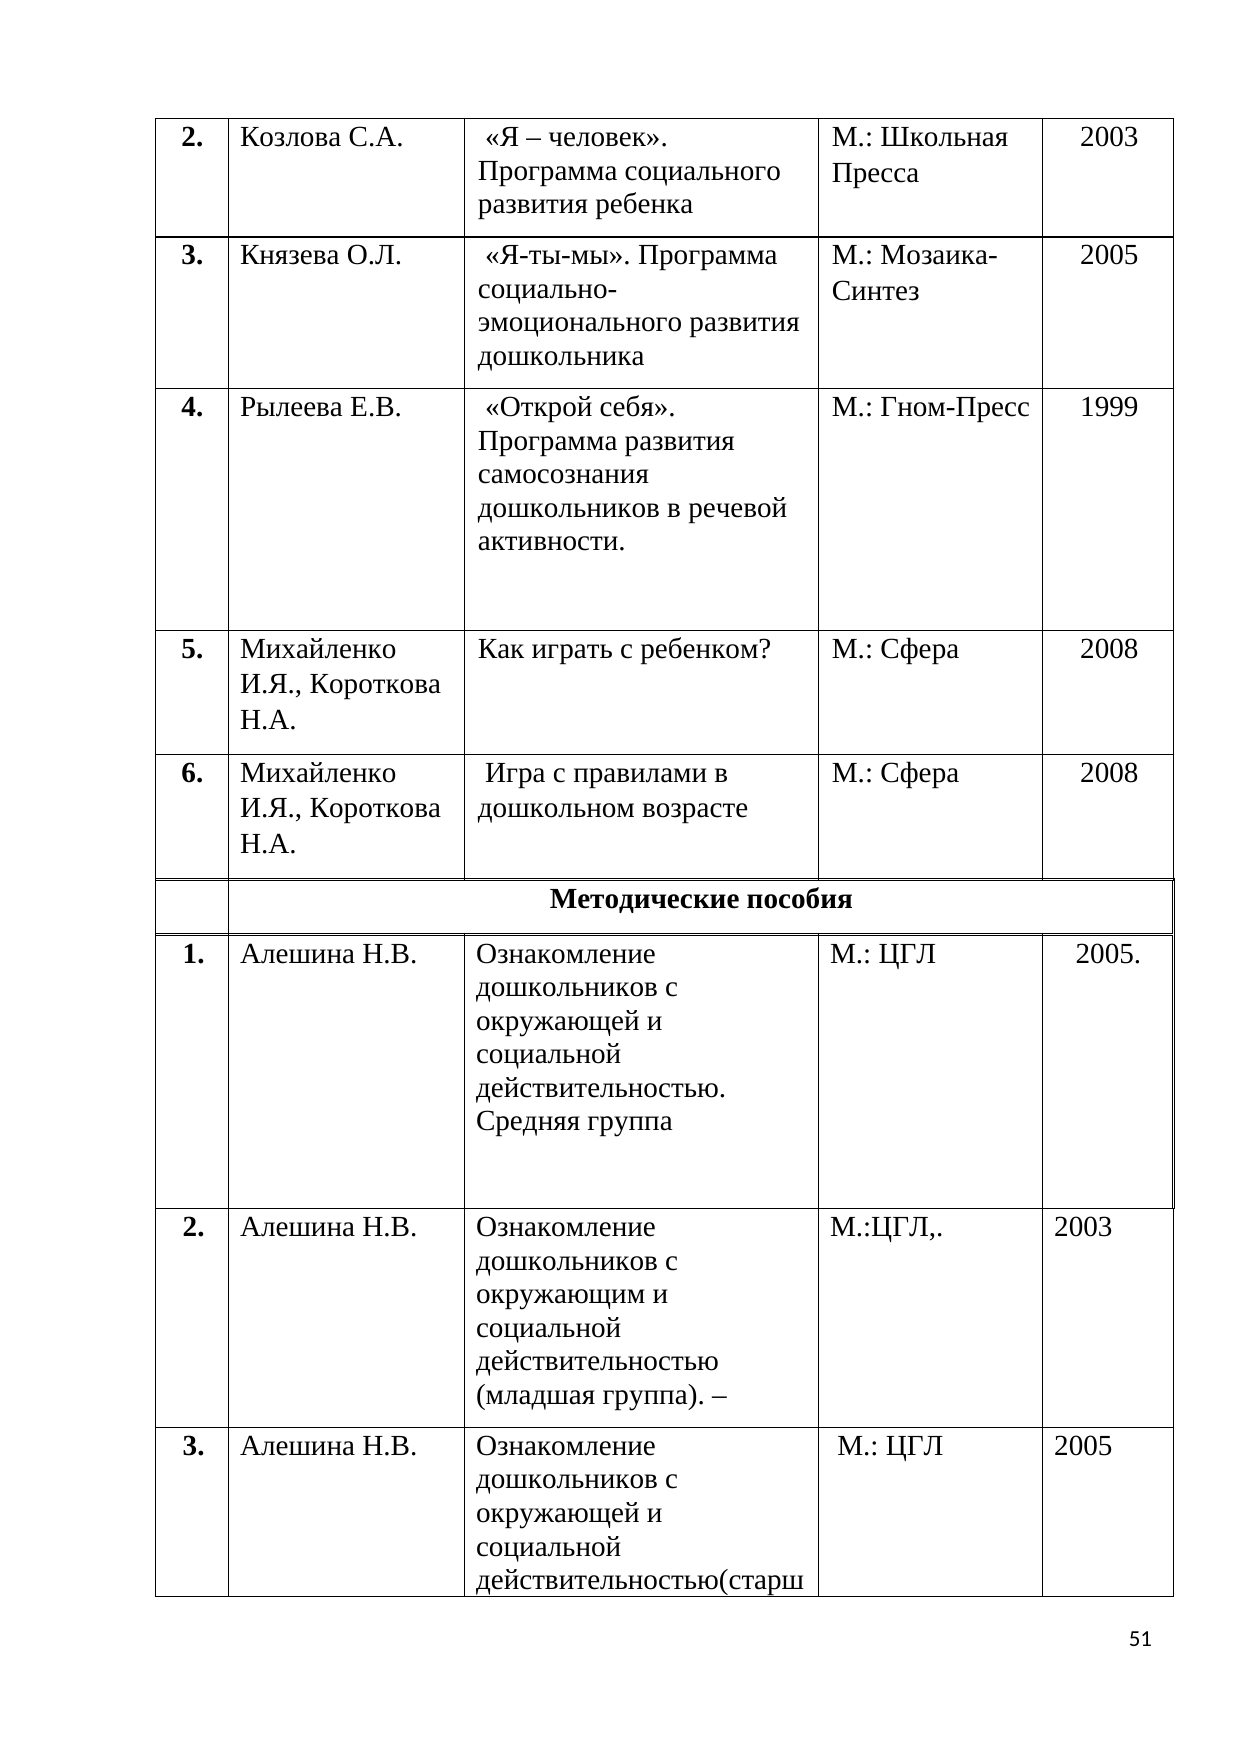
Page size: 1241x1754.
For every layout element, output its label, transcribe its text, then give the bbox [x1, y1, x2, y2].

table_cell Игра с правилами в дошкольном возрасте [465, 755, 818, 878]
table_cell 2008 [1043, 631, 1173, 754]
table_cell Ознакомление дошкольников с окружающей и социальной действительностью. Средняя группа [465, 936, 818, 1208]
table_cell Козлова С.А. [229, 119, 464, 236]
table_cell М.: Гном-Пресс [819, 389, 1042, 630]
table_cell [156, 881, 228, 933]
table_cell 1. [156, 936, 228, 1208]
table_cell Как играть с ребенком? [465, 631, 818, 754]
table_cell 2003 [1043, 1209, 1173, 1427]
table_cell «Открой себя». Программа развития самосознания дошкольников в речевой активности. [465, 389, 818, 630]
table_cell Методические пособия [229, 881, 1172, 933]
table_cell Михайленко И.Я., Короткова Н.А. [229, 631, 464, 754]
table_cell 4. [156, 389, 228, 630]
table_cell 2. [156, 119, 228, 236]
table_cell М.: Школьная Пресса [819, 119, 1042, 236]
table_cell М.: Мозаика-Синтез [819, 238, 1042, 388]
table_cell Михайленко И.Я., Короткова Н.А. [229, 755, 464, 878]
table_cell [465, 1428, 818, 1596]
table_cell М.: Сфера [819, 755, 1042, 878]
table_cell 2. [156, 1209, 228, 1427]
table_cell Алешина Н.В. [229, 1209, 464, 1427]
table_cell Алешина Н.В. [229, 936, 464, 1208]
table_cell 2008 [1043, 755, 1173, 878]
table_cell 6. [156, 755, 228, 878]
table_cell 2005 [1043, 1428, 1173, 1596]
table_cell М.:ЦГЛ,. [819, 1209, 1042, 1427]
table_cell 2005. [1043, 936, 1172, 1208]
table_cell Рылеева Е.В. [229, 389, 464, 630]
table_cell Князева О.Л. [229, 238, 464, 388]
table_cell М.: ЦГЛ [819, 1428, 1042, 1596]
table_cell «Я – человек». Программа социального развития ребенка [465, 119, 818, 236]
table_cell 3. [156, 1428, 228, 1596]
table_cell М.: ЦГЛ [819, 936, 1042, 1208]
table_cell 1999 [1043, 389, 1173, 630]
table_cell 5. [156, 631, 228, 754]
table_cell 2005 [1043, 238, 1173, 388]
table_cell 2003 [1043, 119, 1173, 236]
table_cell Ознакомление дошкольников с окружающим и социальной действительностью (младшая группа). – [465, 1209, 818, 1427]
table_cell 3. [156, 238, 228, 388]
table_cell М.: Сфера [819, 631, 1042, 754]
table_cell «Я-ты-мы». Программа социально-эмоционального развития дошкольника [465, 238, 818, 388]
table_cell Алешина Н.В. [229, 1428, 464, 1596]
